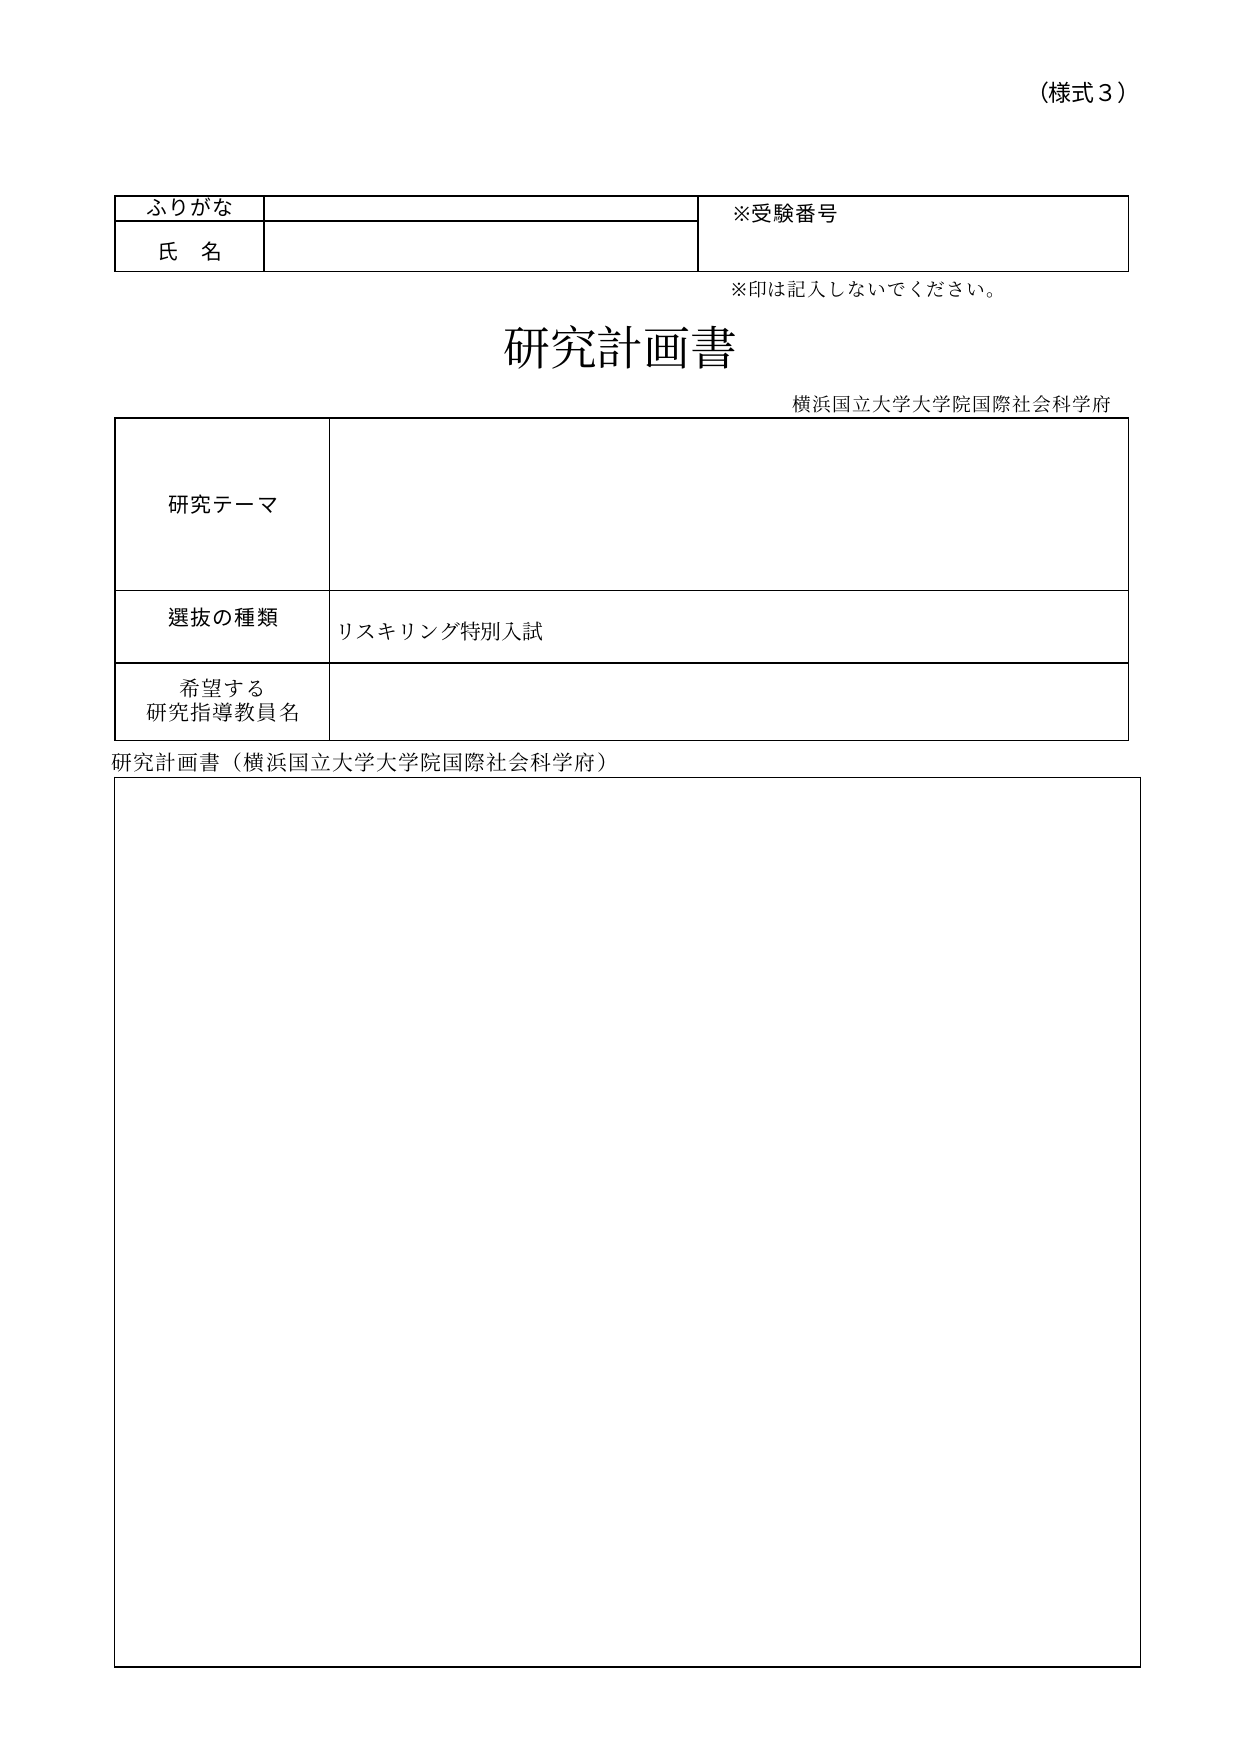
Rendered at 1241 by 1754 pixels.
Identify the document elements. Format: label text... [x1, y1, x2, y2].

table_cell 希望する 研究指導教員名 [116, 664, 329, 740]
table_header [330, 419, 1128, 589]
table_header [265, 197, 697, 220]
table_cell 氏 名 [116, 222, 263, 271]
text 研究計画書（横浜国立大学大学院国際社会科学府） [100, 747, 1140, 777]
table_cell [265, 222, 697, 271]
text 横浜国立大学大学院国際社会科学府 [793, 390, 1140, 417]
table_cell 選抜の種類 [116, 591, 329, 662]
text 研究計画書 [501, 311, 739, 378]
table_cell [330, 664, 1128, 740]
table_header ※受験番号 [699, 197, 1128, 271]
table_header 研究テーマ [116, 419, 329, 589]
table_header [115, 778, 1140, 1666]
text ※印は記入しないでください。 [731, 274, 1140, 301]
table_header ふりがな [116, 197, 263, 220]
table_cell リスキリング特別入試 [330, 591, 1128, 662]
